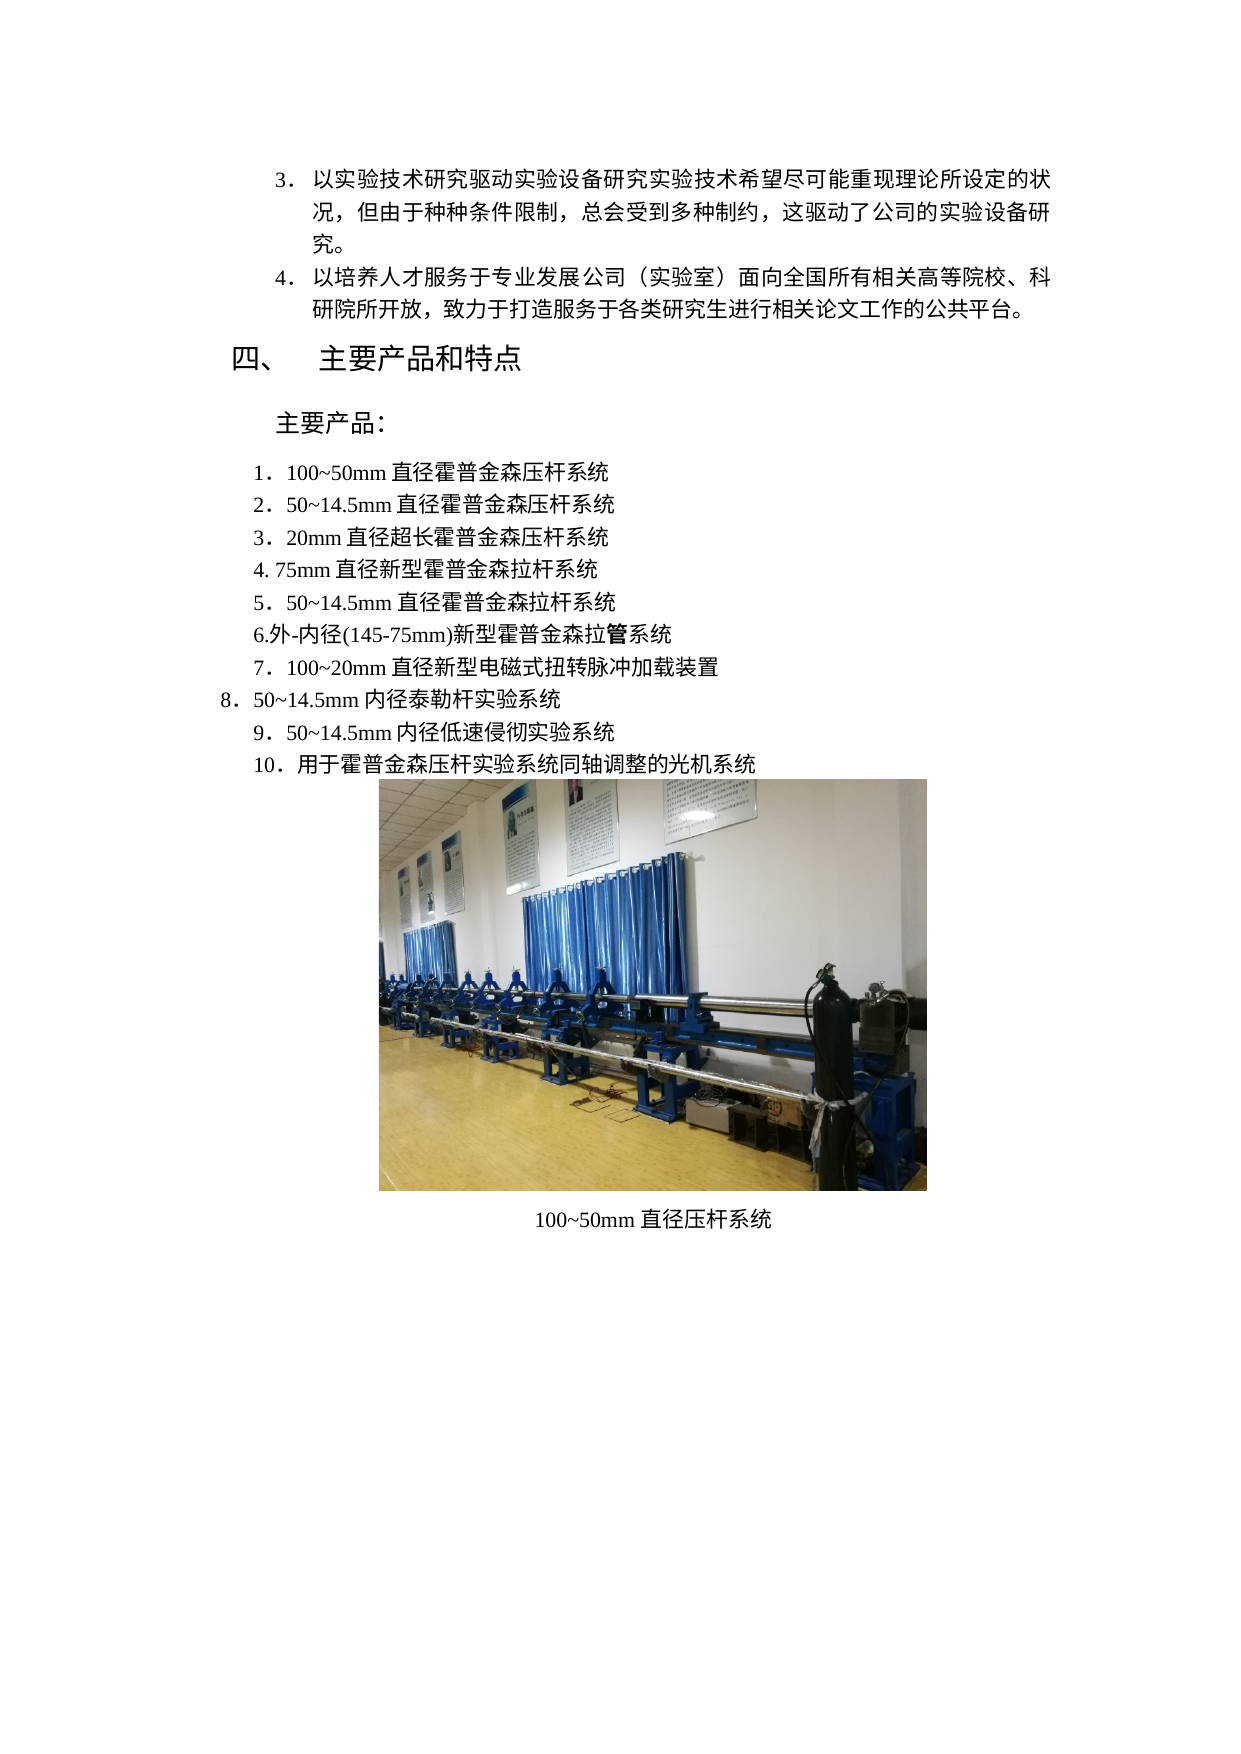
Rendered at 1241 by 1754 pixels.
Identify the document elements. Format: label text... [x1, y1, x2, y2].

text 6.外-内径(145-75mm)新型霍普金森拉管系统 [187, 617, 1053, 649]
picture [378, 779, 927, 1191]
list 主要产品和特点 [231, 324, 1053, 389]
list 以培养人才服务于专业发展公司（实验室）面向全国所有相关高等院校、科研院所开放，致力于打造服务于各类研究生进行相关论文工作的公共平台。 [275, 259, 1053, 324]
text 100~50mm 直径压杆系统 [187, 1202, 1053, 1234]
text 7．100~20mm直径新型电磁式扭转脉冲加载装置 [187, 649, 1053, 682]
text 2．50~14.5mm直径霍普金森压杆系统 [187, 487, 1053, 519]
text 3．20mm直径超长霍普金森压杆系统 [187, 519, 1053, 552]
text 5．50~14.5mm 直径霍普金森拉杆系统 [187, 584, 1053, 617]
list 以实验技术研究驱动实验设备研究实验技术希望尽可能重现理论所设定的状况，但由于种种条件限制，总会受到多种制约，这驱动了公司的实验设备研究。 [275, 162, 1053, 259]
text 4. 75mm直径新型霍普金森拉杆系统 [187, 552, 1053, 584]
text 1．100~50mm直径霍普金森压杆系统 [187, 454, 1053, 487]
text 10．用于霍普金森压杆实验系统同轴调整的光机系统 [187, 747, 1053, 779]
list 主要产品： [275, 389, 1053, 454]
text 9．50~14.5mm内径低速侵彻实验系统 [187, 714, 1053, 747]
text 8．50~14.5mm 内径泰勒杆实验系统 [187, 682, 1053, 714]
